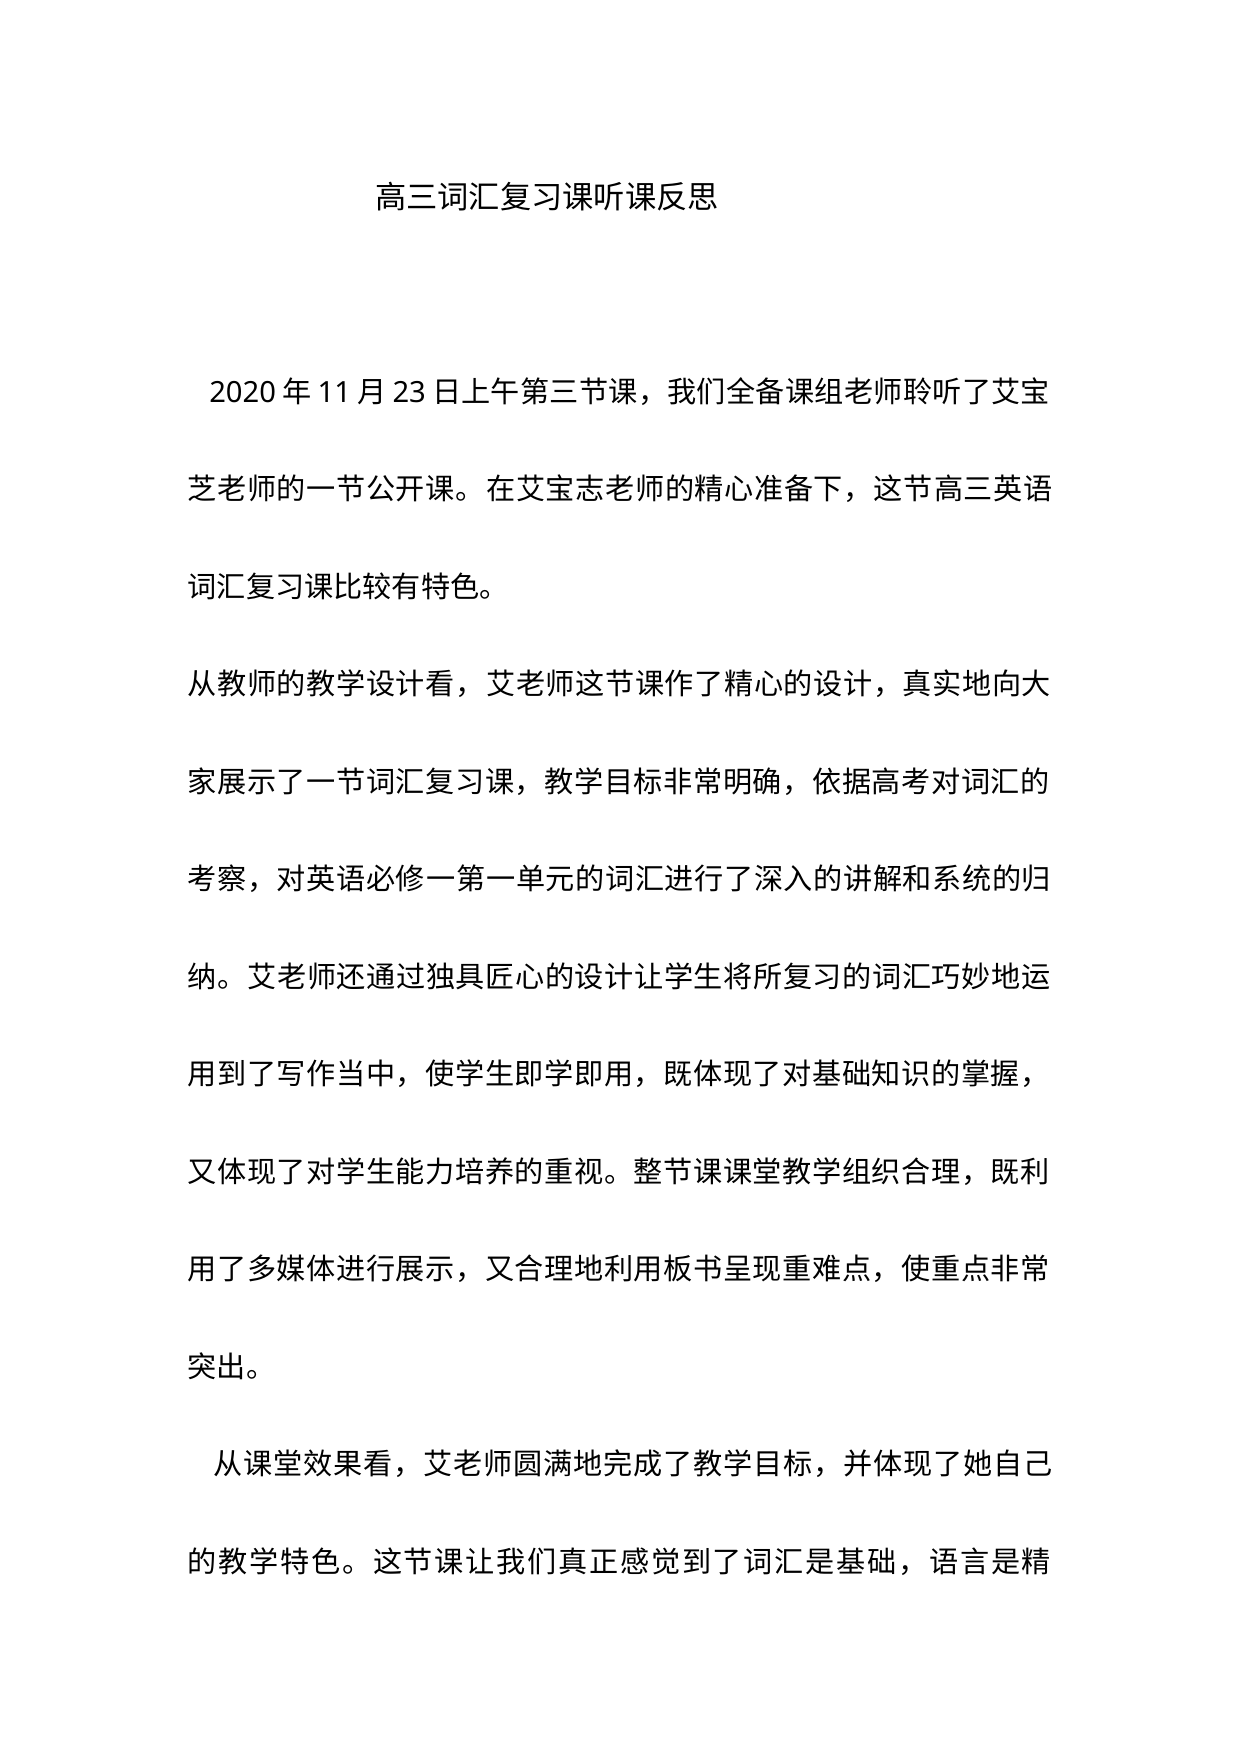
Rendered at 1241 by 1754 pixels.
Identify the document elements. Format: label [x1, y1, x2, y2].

text [187, 162, 1053, 1592]
